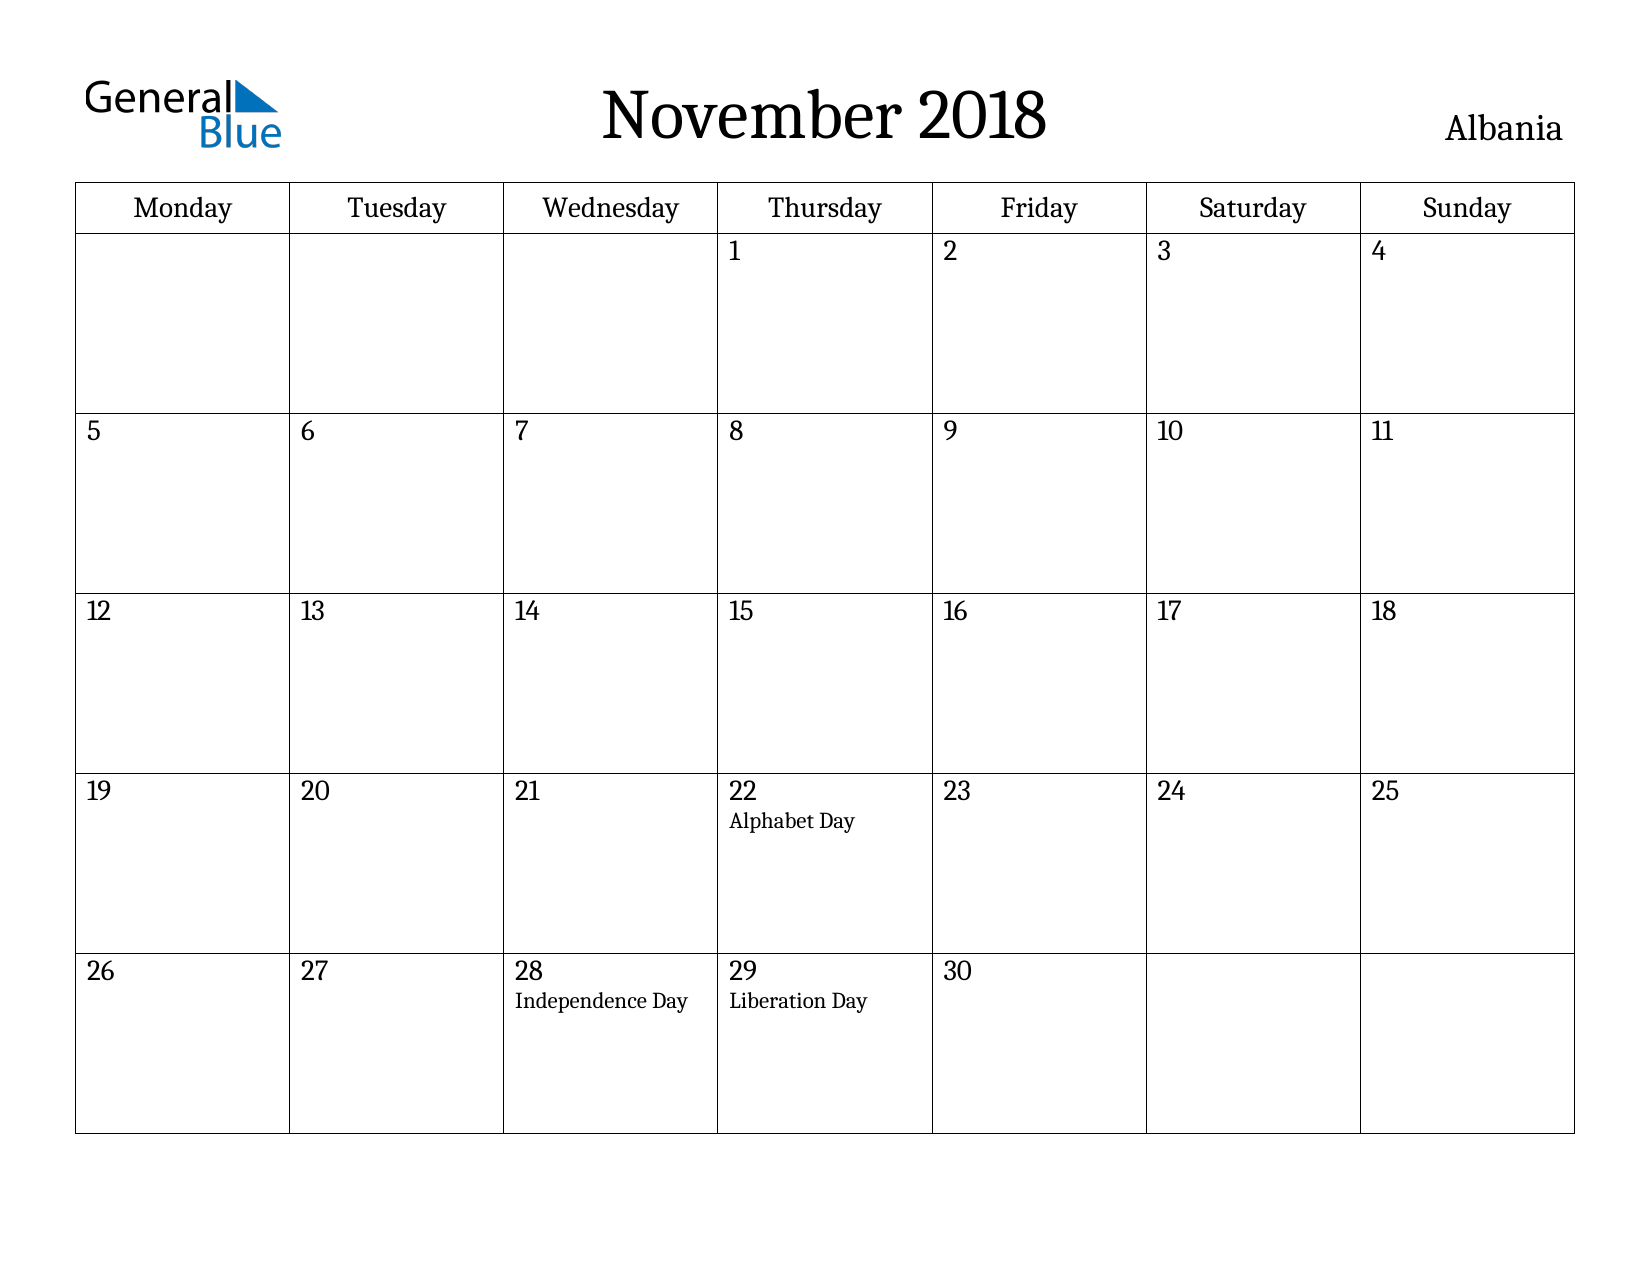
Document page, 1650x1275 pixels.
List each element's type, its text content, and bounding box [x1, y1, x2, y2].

table_cell [1361, 808, 1574, 953]
table_cell [933, 988, 1146, 1133]
table_cell [76, 627, 289, 773]
table_cell [1147, 448, 1360, 593]
table_cell [290, 267, 503, 413]
table_cell 7 [504, 414, 717, 447]
table_cell 1 [718, 234, 932, 267]
table_cell Liberation Day [718, 988, 932, 1133]
table_cell [76, 448, 289, 593]
table_cell 5 [76, 414, 289, 447]
picture [86, 80, 281, 148]
table_cell 3 [1147, 234, 1360, 267]
table_cell [290, 448, 503, 593]
table_cell Friday [933, 183, 1146, 233]
table_cell [718, 267, 932, 413]
table_cell 12 [76, 594, 289, 627]
table_cell 21 [504, 774, 717, 807]
table_cell [1147, 808, 1360, 953]
table_cell 14 [504, 594, 717, 627]
table_cell [76, 808, 289, 953]
table_cell [76, 234, 289, 267]
table_cell 8 [718, 414, 932, 447]
table_cell 30 [933, 954, 1146, 987]
table_cell [1361, 988, 1574, 1133]
table_cell 4 [1361, 234, 1574, 267]
table_cell [290, 808, 503, 953]
table_cell [933, 808, 1146, 953]
table_cell 24 [1147, 774, 1360, 807]
table_cell [504, 234, 717, 267]
table_cell [76, 267, 289, 413]
table_cell 26 [76, 954, 289, 987]
table_cell 22 [718, 774, 932, 807]
table_cell [290, 234, 503, 267]
table_cell [933, 267, 1146, 413]
table_cell 6 [290, 414, 503, 447]
table_cell [1361, 627, 1574, 773]
table_cell [504, 267, 717, 413]
table_cell Saturday [1147, 183, 1360, 233]
table_cell 17 [1147, 594, 1360, 627]
table_cell [76, 988, 289, 1133]
table_cell [1361, 954, 1574, 987]
table_cell [504, 627, 717, 773]
table_cell [290, 988, 503, 1133]
table_cell Alphabet Day [718, 808, 932, 953]
table_cell 28 [504, 954, 717, 987]
table_cell 13 [290, 594, 503, 627]
table_cell [1147, 954, 1360, 987]
table_cell [1361, 448, 1574, 593]
table_header [76, 75, 503, 182]
table_cell [504, 448, 717, 593]
table_cell 16 [933, 594, 1146, 627]
table_cell Wednesday [504, 183, 717, 233]
table_cell Sunday [1361, 183, 1574, 233]
table_cell [1147, 267, 1360, 413]
table_cell 11 [1361, 414, 1574, 447]
table_cell 15 [718, 594, 932, 627]
table_cell [718, 448, 932, 593]
table_cell 19 [76, 774, 289, 807]
table_cell [290, 627, 503, 773]
table_cell 18 [1361, 594, 1574, 627]
table_cell Independence Day [504, 988, 717, 1133]
table_cell Tuesday [290, 183, 503, 233]
table_cell 27 [290, 954, 503, 987]
table_cell [1147, 627, 1360, 773]
table_cell [504, 808, 717, 953]
table_cell 23 [933, 774, 1146, 807]
table_cell Thursday [718, 183, 932, 233]
table_cell [933, 627, 1146, 773]
table_cell [933, 448, 1146, 593]
table_cell [718, 627, 932, 773]
table_cell 2 [933, 234, 1146, 267]
table_cell 20 [290, 774, 503, 807]
table_cell 29 [718, 954, 932, 987]
table_cell [1361, 267, 1574, 413]
table_cell 10 [1147, 414, 1360, 447]
table_header Albania [1146, 75, 1574, 182]
table_cell [1147, 988, 1360, 1133]
table_cell Monday [76, 183, 289, 233]
table_cell 9 [933, 414, 1146, 447]
table_cell 25 [1361, 774, 1574, 807]
table_header November 2018 [504, 75, 1146, 182]
